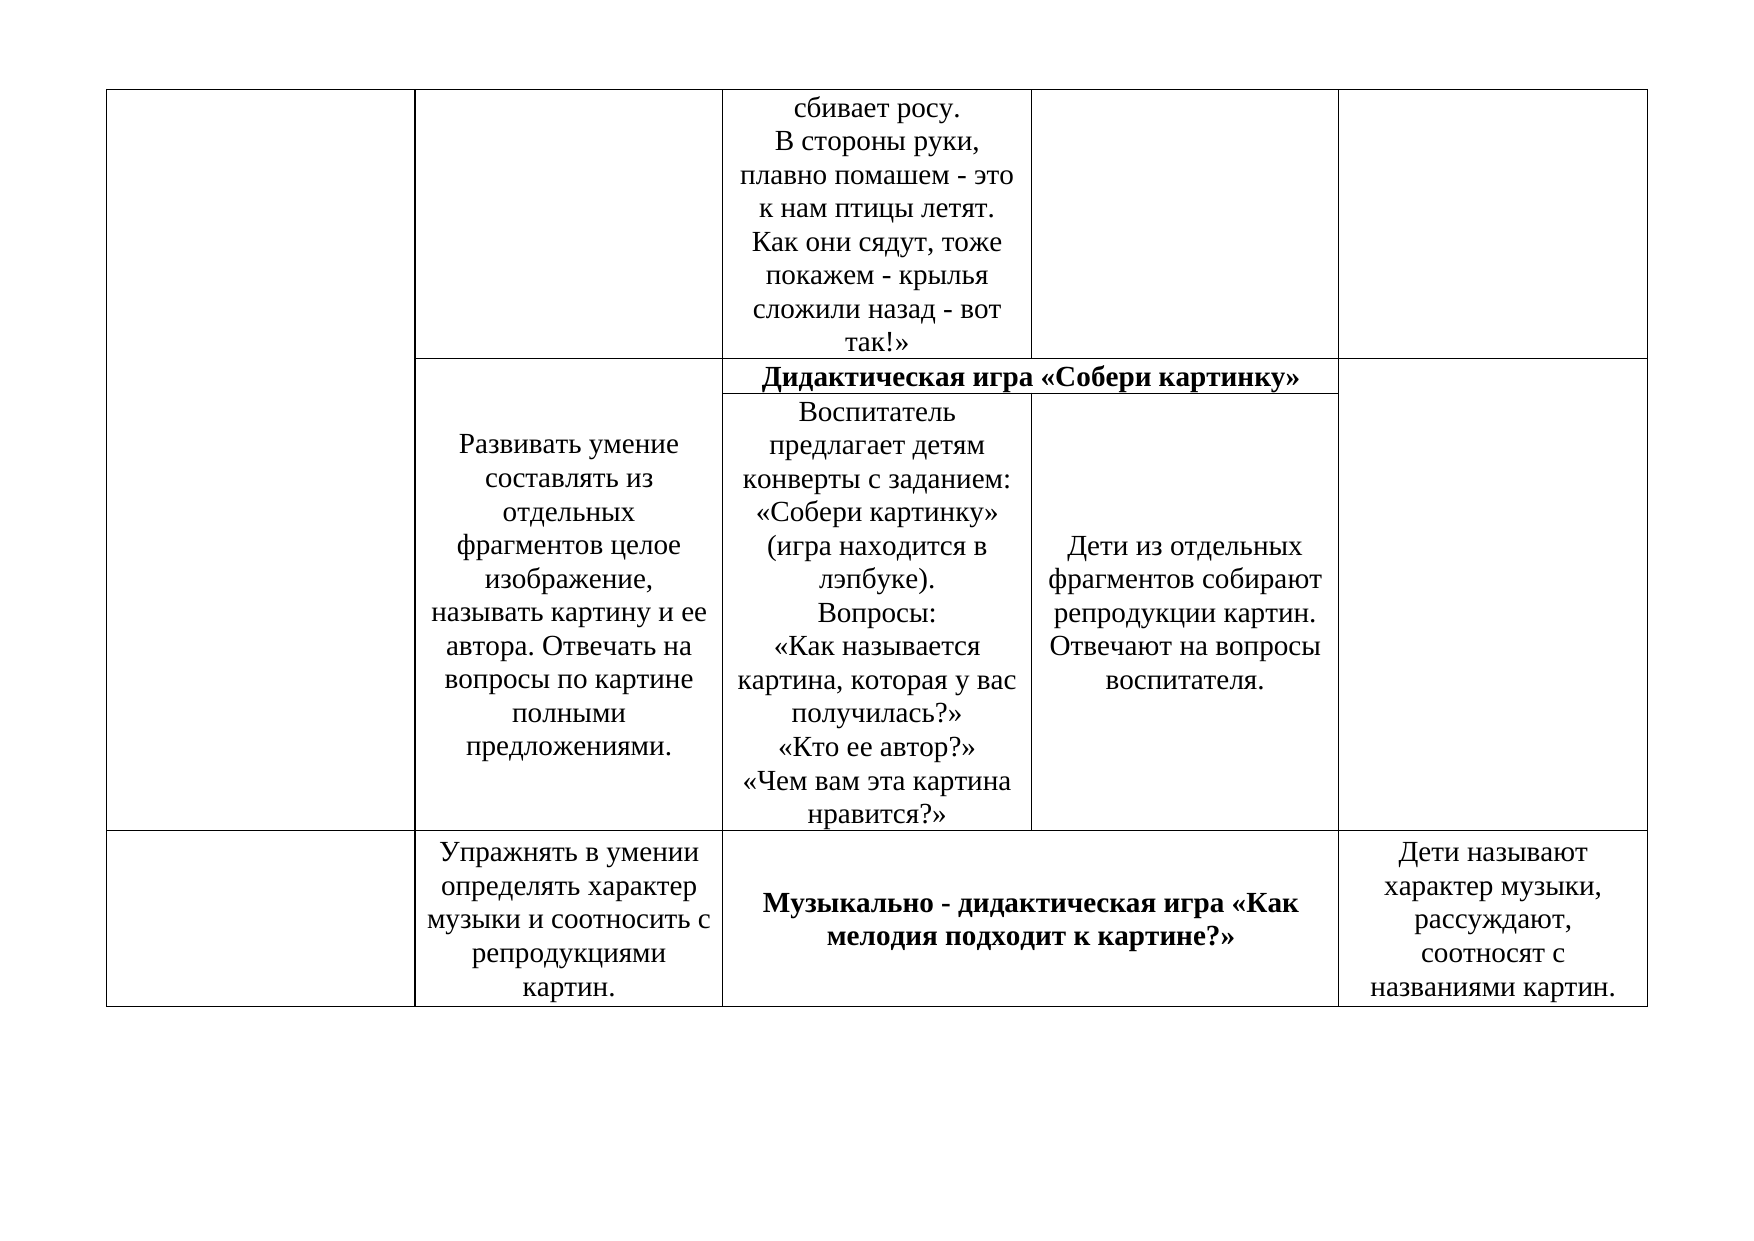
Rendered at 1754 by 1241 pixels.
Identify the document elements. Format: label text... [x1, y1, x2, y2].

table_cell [723, 90, 1031, 358]
table_cell Музыкально - дидактическая игра «Как мелодия подходит к картине?» [723, 831, 1338, 1006]
table_cell Дети из отдельных фрагментов собирают репродукции картин. Отвечают на вопросы воспитателя. [1032, 394, 1338, 830]
table_cell Дидактическая игра «Собери картинку» [723, 359, 1338, 393]
table_cell Дети называют характер музыки, рассуждают, соотносят с названиями картин. [1339, 831, 1647, 1006]
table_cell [1032, 90, 1338, 358]
table_cell Воспитатель предлагает детям конверты с заданием: «Собери картинку» (игра находится в лэпбуке). Вопросы: «Как называется картина, которая у вас получилась?» «Кто ее автор?» «Чем вам эта картина нравится?» [723, 394, 1031, 830]
table_cell [1339, 359, 1647, 830]
table_cell [107, 831, 414, 1006]
table_cell Упражнять в умении определять характер музыки и соотносить с репродукциями картин. [416, 831, 722, 1006]
table_cell Развивать умение составлять из отдельных фрагментов целое изображение, называть картину и ее автора. Отвечать на вопросы по картине полными предложениями. [416, 359, 722, 830]
